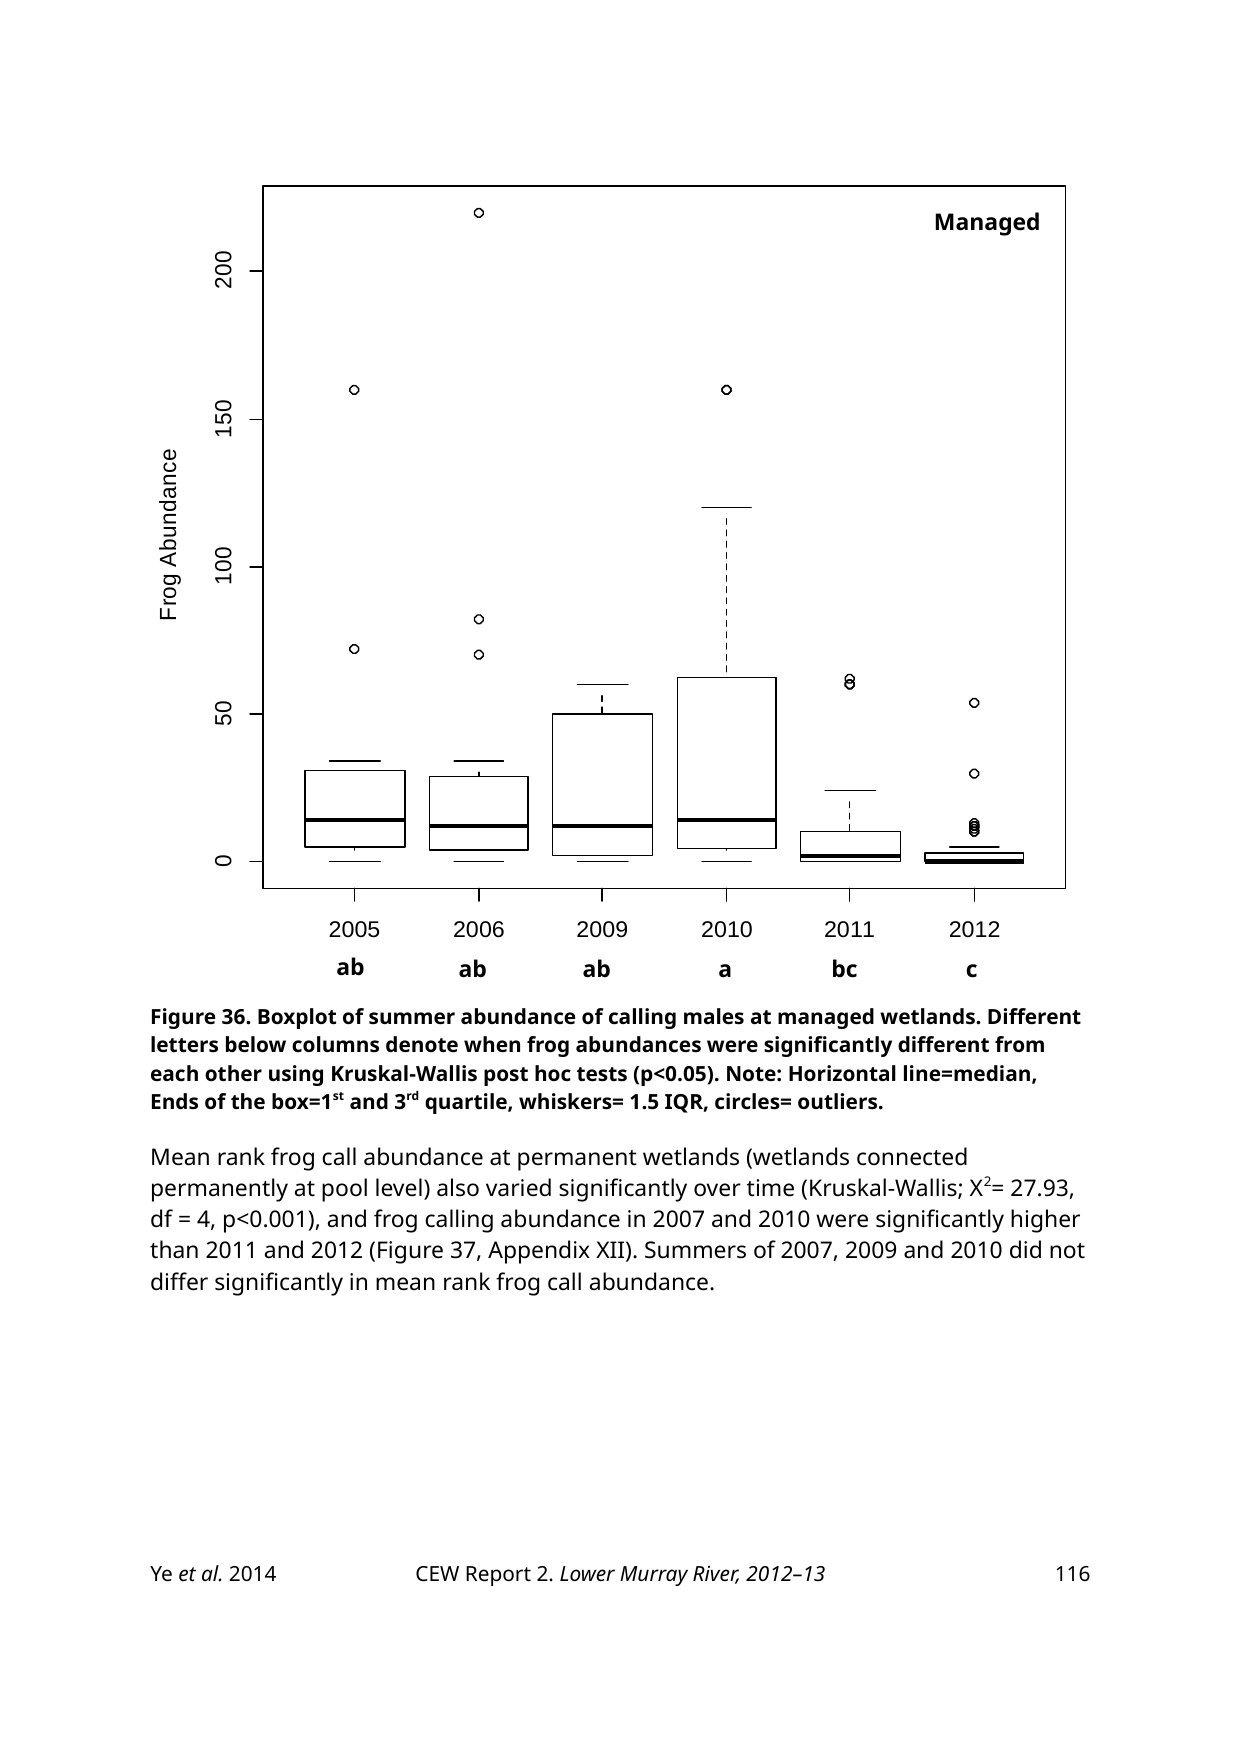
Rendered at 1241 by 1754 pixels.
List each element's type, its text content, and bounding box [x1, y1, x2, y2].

text Mean rank frog call abundance at permanent wetlands (wetlands connected permanently at pool level) also varied significantly over time (Kruskal-Wallis; Χ2= 27.93, df = 4, p<0.001), and frog calling abundance in 2007 and 2010 were significantly higher than 2011 and 2012 (Figure 37, Appendix XII). Summers of 2007, 2009 and 2010 did not differ significantly in mean rank frog call abundance. [150, 1141, 1090, 1297]
text Figure 36. Boxplot of summer abundance of calling males at managed wetlands. Different letters below columns denote when frog abundances were significantly different from each other using Kruskal-Wallis post hoc tests (p<0.05). Note: Horizontal line=median, Ends of the box=1st and 3rd quartile, whiskers= 1.5 IQR, circles= outliers. [150, 1002, 1090, 1116]
